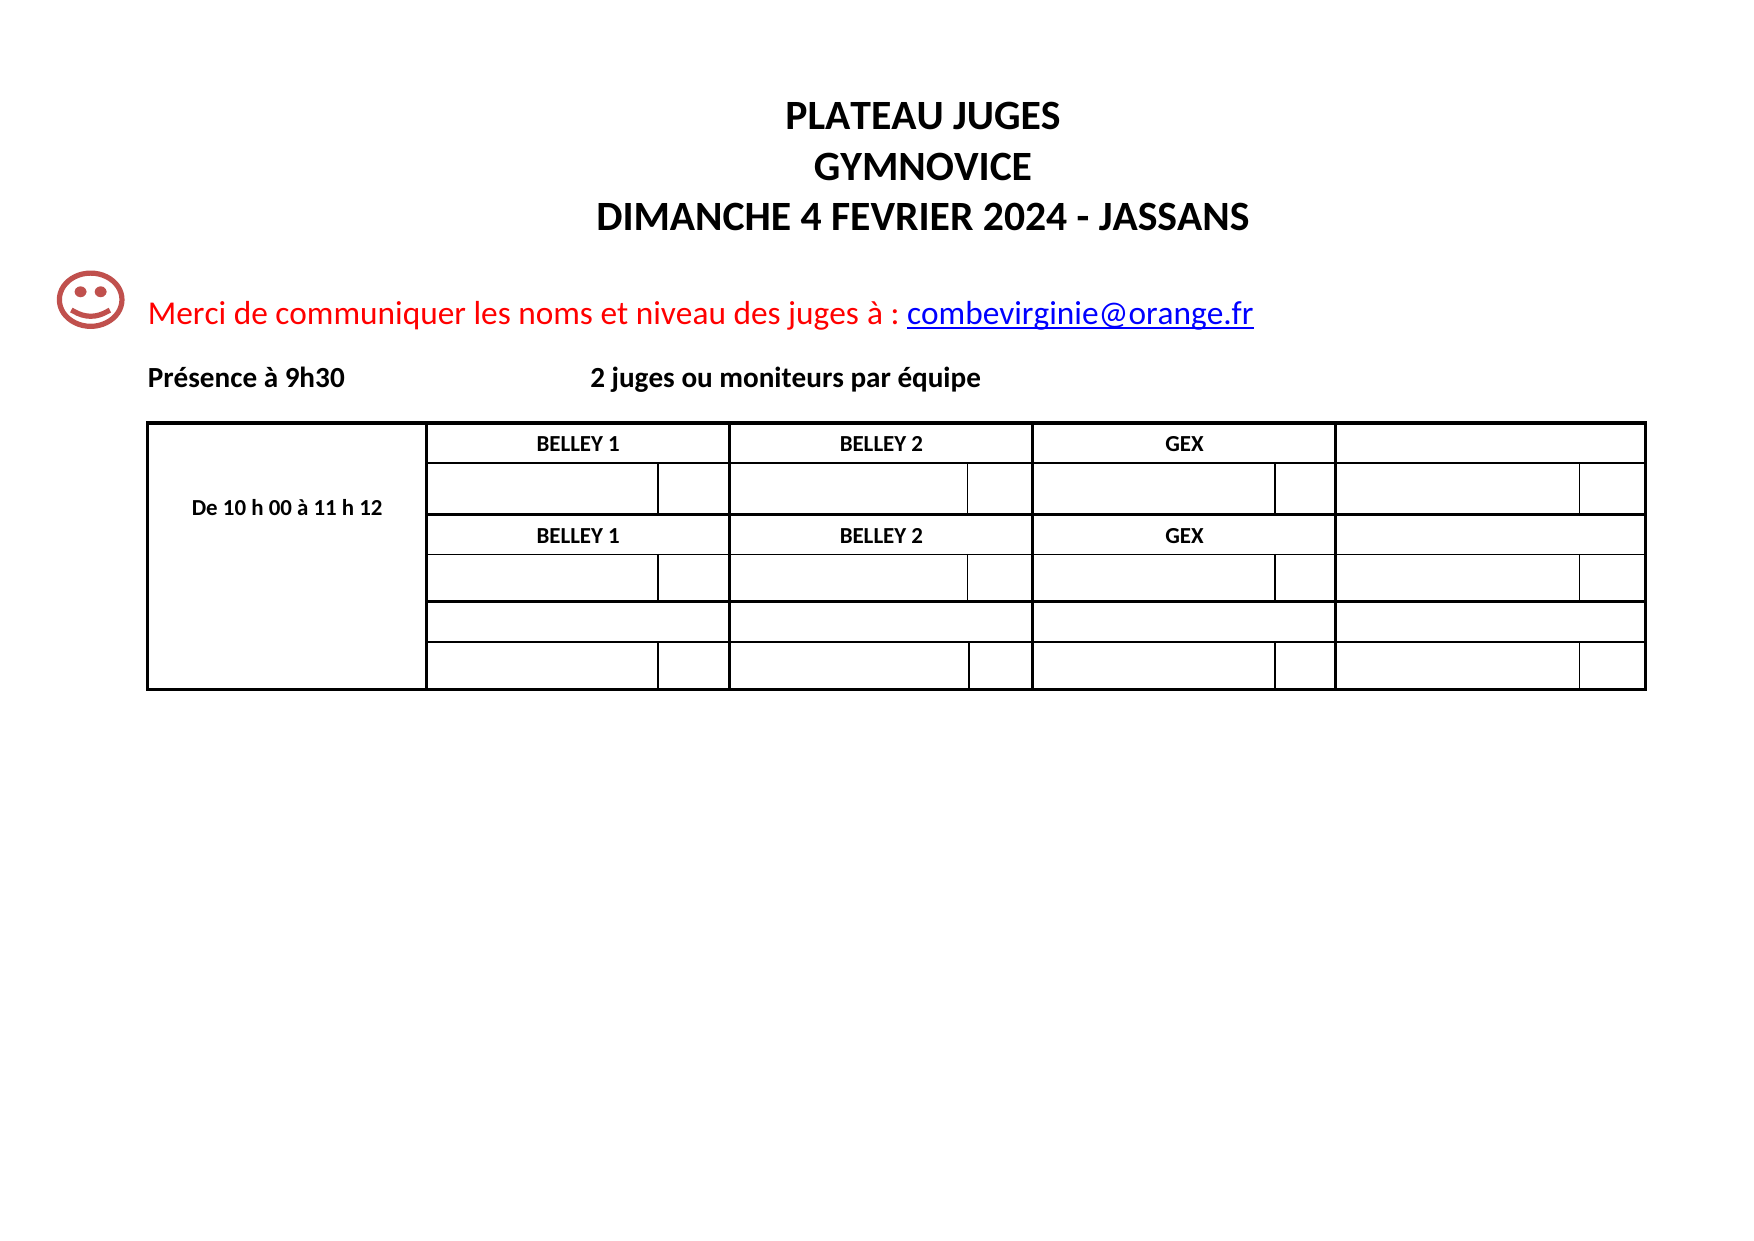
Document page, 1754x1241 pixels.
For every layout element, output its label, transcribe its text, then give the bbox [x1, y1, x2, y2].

table_cell [968, 464, 1031, 513]
table_cell [1034, 555, 1274, 600]
table_cell [428, 555, 657, 600]
table_cell [1580, 555, 1644, 600]
table_header De 10 h 00 à 11 h 12 [149, 425, 425, 688]
text Présence à 9h30 2 juges ou moniteurs par équipe [148, 359, 1698, 395]
table_cell [731, 643, 968, 688]
table_header [1337, 425, 1644, 462]
table_cell [1580, 643, 1644, 688]
text GYMNOVICE [148, 139, 1698, 190]
table_cell [1276, 643, 1334, 688]
table_cell [1276, 555, 1334, 600]
table_header GEX [1034, 425, 1334, 462]
table_cell [1337, 643, 1579, 688]
table_cell GEX [1034, 516, 1334, 554]
table_header BELLEY 1 [428, 425, 728, 462]
text PLATEAU JUGES [148, 89, 1698, 139]
table_cell [968, 555, 1031, 600]
table_cell [428, 643, 657, 688]
table_cell [659, 555, 728, 600]
table_cell [1034, 464, 1274, 513]
table_cell [428, 603, 728, 641]
table_cell [659, 643, 728, 688]
text DIMANCHE 4 FEVRIER 2024 - JASSANS [148, 190, 1698, 241]
table_cell [428, 464, 657, 513]
table_cell [1276, 464, 1334, 513]
table_cell [1337, 516, 1644, 554]
table_header BELLEY 2 [731, 425, 1031, 462]
table_cell [1034, 603, 1334, 641]
table_cell [731, 555, 967, 600]
text Merci de communiquer les noms et niveau des juges à : combevirginie@orange.fr [148, 292, 1698, 333]
table_cell [1337, 555, 1579, 600]
table_cell [659, 464, 728, 513]
table_cell BELLEY 1 [428, 516, 728, 554]
table_cell [731, 464, 967, 513]
table_cell [731, 603, 1031, 641]
table_cell [1337, 464, 1579, 513]
table_cell [1337, 603, 1644, 641]
table_cell [1034, 643, 1274, 688]
table_cell [1580, 464, 1644, 513]
table_cell BELLEY 2 [731, 516, 1031, 554]
table_cell [970, 643, 1031, 688]
